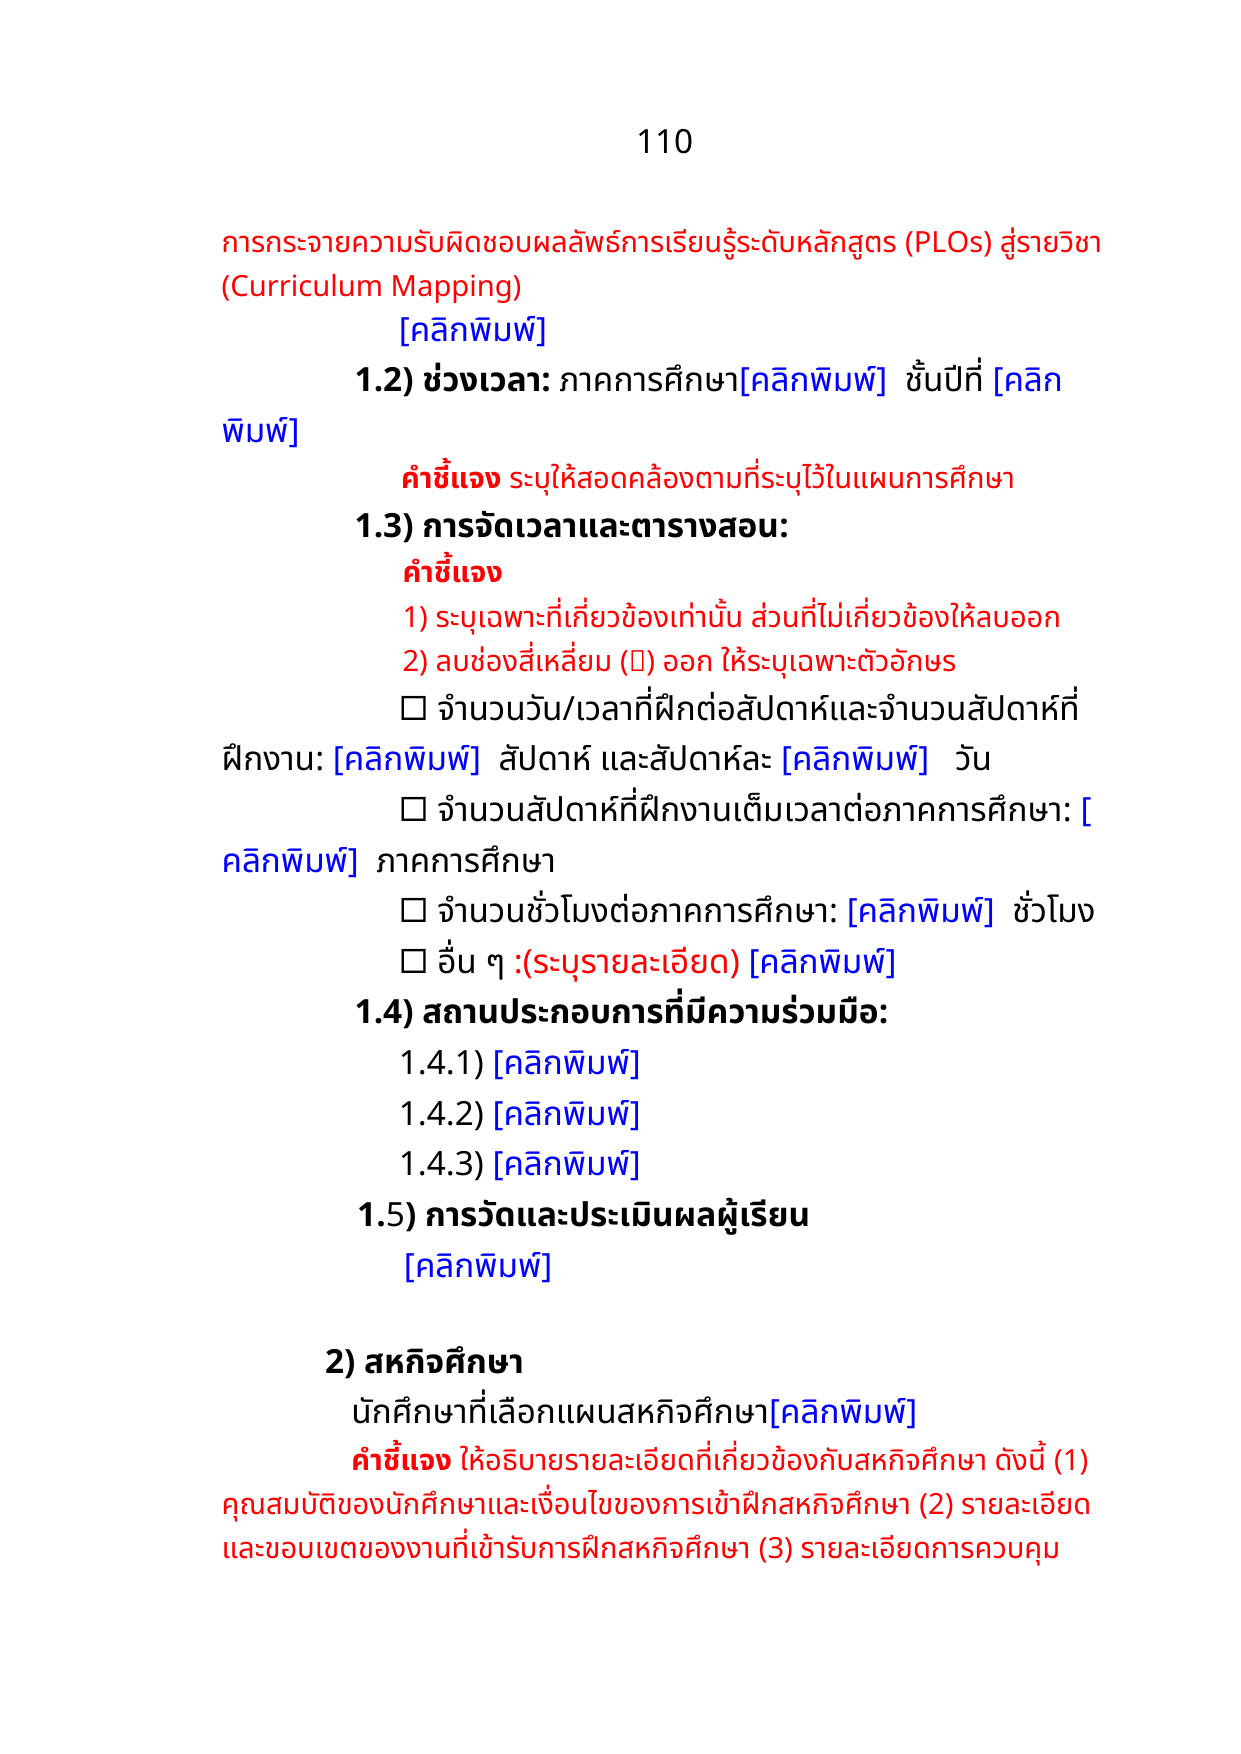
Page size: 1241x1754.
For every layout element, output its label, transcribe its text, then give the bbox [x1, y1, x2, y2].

text 1.4.1) [221, 1039, 1107, 1089]
text จำนวนสัปดาห์ที่ฝึกงานเต็มเวลาต่อภาคการศึกษา: ภาคการศึกษา [221, 786, 1107, 887]
text 2) ลบช่องสี่เหลี่ยม () ออก ให้ระบุเฉพาะตัวอักษร [221, 640, 1152, 684]
text คำชี้แจง [221, 552, 1107, 596]
text คำชี้แจง ระบุให้สอดคล้องตามที่ระบุไว้ในแผนการศึกษา [221, 457, 1107, 501]
text จำนวนชั่วโมงต่อภาคการศึกษา: ชั่วโมง [221, 887, 1107, 938]
text นักศึกษาที่เลือกแผนสหกิจศึกษา [221, 1388, 1107, 1439]
text จำนวนวัน/เวลาที่ฝึกต่อสัปดาห์และจำนวนสัปดาห์ที่ฝึกงาน: สัปดาห์ และสัปดาห์ละ วัน [221, 684, 1129, 786]
text 1.4.2) [221, 1089, 1107, 1140]
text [221, 221, 1107, 305]
text 1.3) การจัดเวลาและตารางสอน: [221, 501, 1107, 552]
text 1.5) การวัดและประเมินผลผู้เรียน [221, 1191, 1107, 1241]
text 1.4) สถานประกอบการที่มีความร่วมมือ: [221, 988, 1107, 1039]
text 1) ระบุเฉพาะที่เกี่ยวข้องเท่านั้น ส่วนที่ไม่เกี่ยวข้องให้ลบออก [221, 596, 1152, 640]
text อื่น ๆ :(ระบุรายละเอียด) [221, 938, 1107, 988]
text 1.4.3) [221, 1140, 1107, 1191]
text 1.2) ช่วงเวลา: ภาคการศึกษา ชั้นปีที่ [221, 356, 1107, 457]
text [221, 1439, 1107, 1572]
text 2) สหกิจศึกษา [221, 1337, 1107, 1388]
